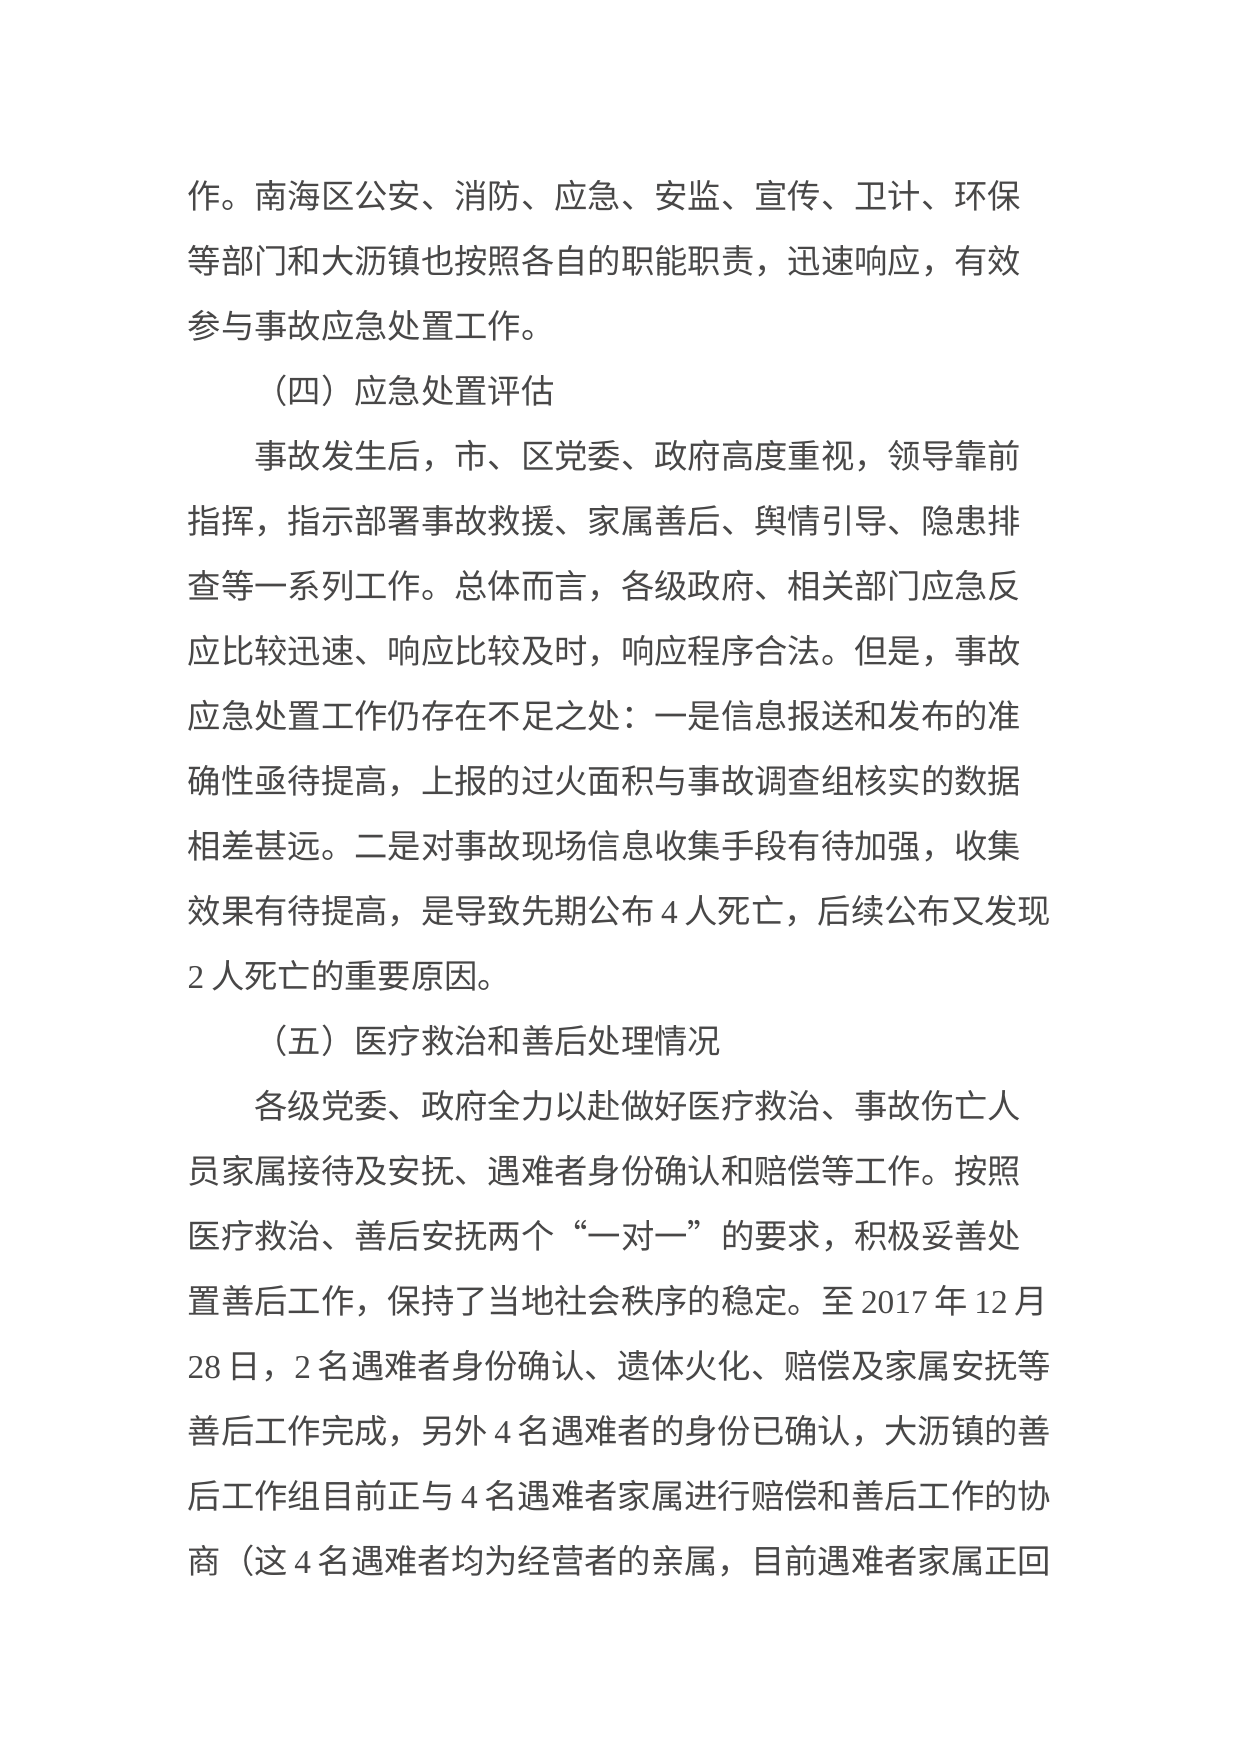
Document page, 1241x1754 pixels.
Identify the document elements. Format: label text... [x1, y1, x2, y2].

text 事故发生后，市、区党委、政府高度重视，领导靠前指挥，指示部署事故救援、家属善后、舆情引导、隐患排查等一系列工作。总体而言，各级政府、相关部门应急反应比较迅速、响应比较及时，响应程序合法。但是，事故应急处置工作仍存在不足之处：一是信息报送和发布的准确性亟待提高，上报的过火面积与事故调查组核实的数据相差甚远。二是对事故现场信息收集手段有待加强，收集效果有待提高，是导致先期公布4人死亡，后续公布又发现2人死亡的重要原因。 [187, 422, 1053, 1007]
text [187, 1072, 1053, 1592]
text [187, 162, 1053, 357]
text （五）医疗救治和善后处理情况 [187, 1007, 1053, 1072]
text （四）应急处置评估 [187, 357, 1053, 422]
